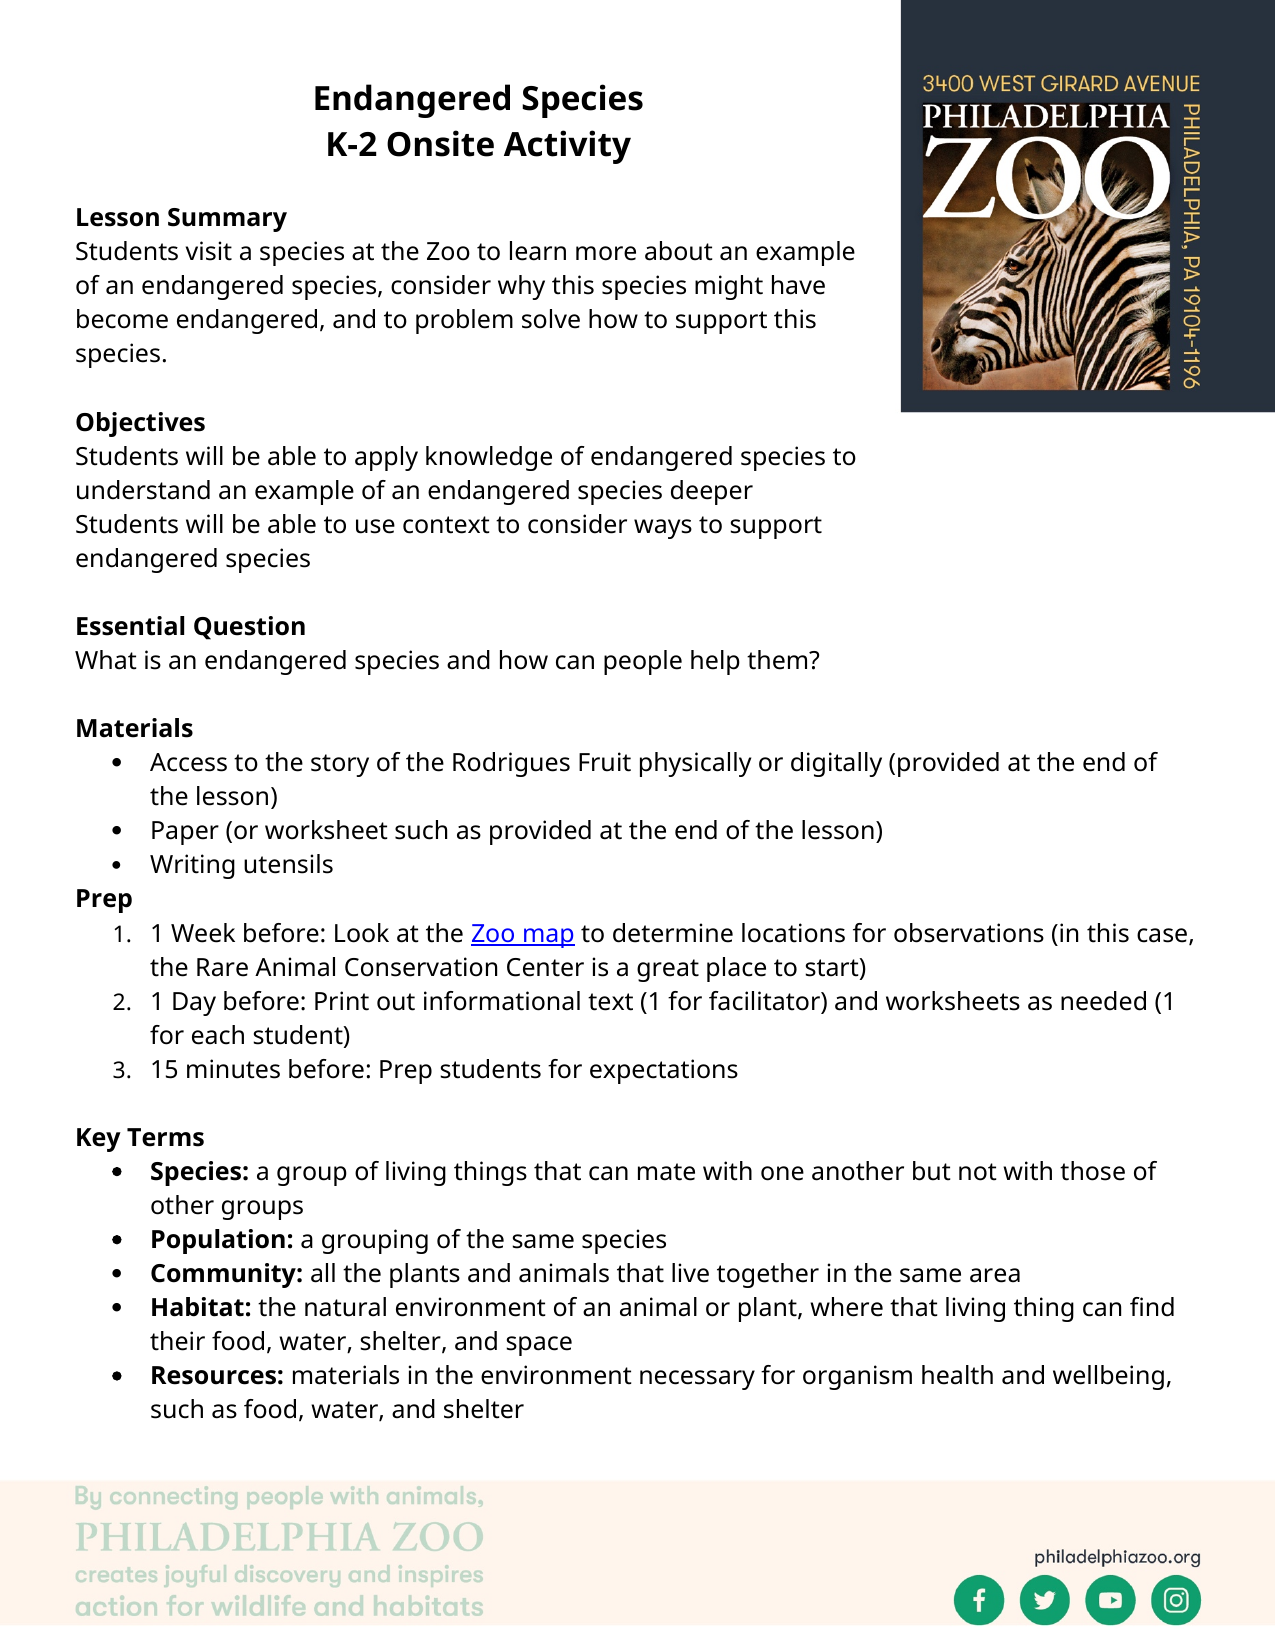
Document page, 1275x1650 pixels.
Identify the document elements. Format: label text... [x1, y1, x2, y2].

list Population: a grouping of the same species [112, 1222, 1200, 1256]
picture [0, 0, 1275, 1650]
list Resources: materials in the environment necessary for organism health and wellbeing, such as food, water, and shelter [112, 1358, 1200, 1426]
list 1 Day before: Print out informational text (1 for facilitator) and worksheets as needed (1 for each student) [112, 983, 1200, 1051]
text Students will be able to use context to consider ways to support endangered species [75, 506, 881, 574]
text Lesson Summary [75, 200, 881, 234]
list Paper (or worksheet such as provided at the end of the lesson) [112, 813, 1200, 847]
text Prep [75, 881, 1200, 915]
text Endangered Species [75, 75, 881, 120]
text Essential Question [75, 609, 1200, 643]
text Materials [75, 711, 1200, 745]
list Writing utensils [112, 847, 1200, 881]
text K-2 Onsite Activity [75, 120, 881, 166]
text Students visit a species at the Zoo to learn more about an example of an endangered species, consider why this species might have become endangered, and to problem solve how to support this species. [75, 234, 881, 370]
list Species: a group of living things that can mate with one another but not with those of other groups [112, 1154, 1200, 1222]
list Community: all the plants and animals that live together in the same area [112, 1256, 1200, 1290]
text Objectives [75, 404, 881, 438]
text Students will be able to apply knowledge of endangered species to understand an example of an endangered species deeper [75, 438, 881, 506]
text What is an endangered species and how can people help them? [75, 643, 1200, 677]
list Access to the story of the Rodrigues Fruit physically or digitally (provided at the end of the lesson) [112, 745, 1200, 813]
list 1 Week before: Look at the Zoo map to determine locations for observations (in this case, the Rare Animal Conservation Center is a great place to start) [112, 915, 1200, 983]
list 15 minutes before: Prep students for expectations [112, 1051, 1200, 1086]
list Habitat: the natural environment of an animal or plant, where that living thing can find their food, water, shelter, and space [112, 1290, 1200, 1358]
text Key Terms [75, 1119, 1200, 1154]
